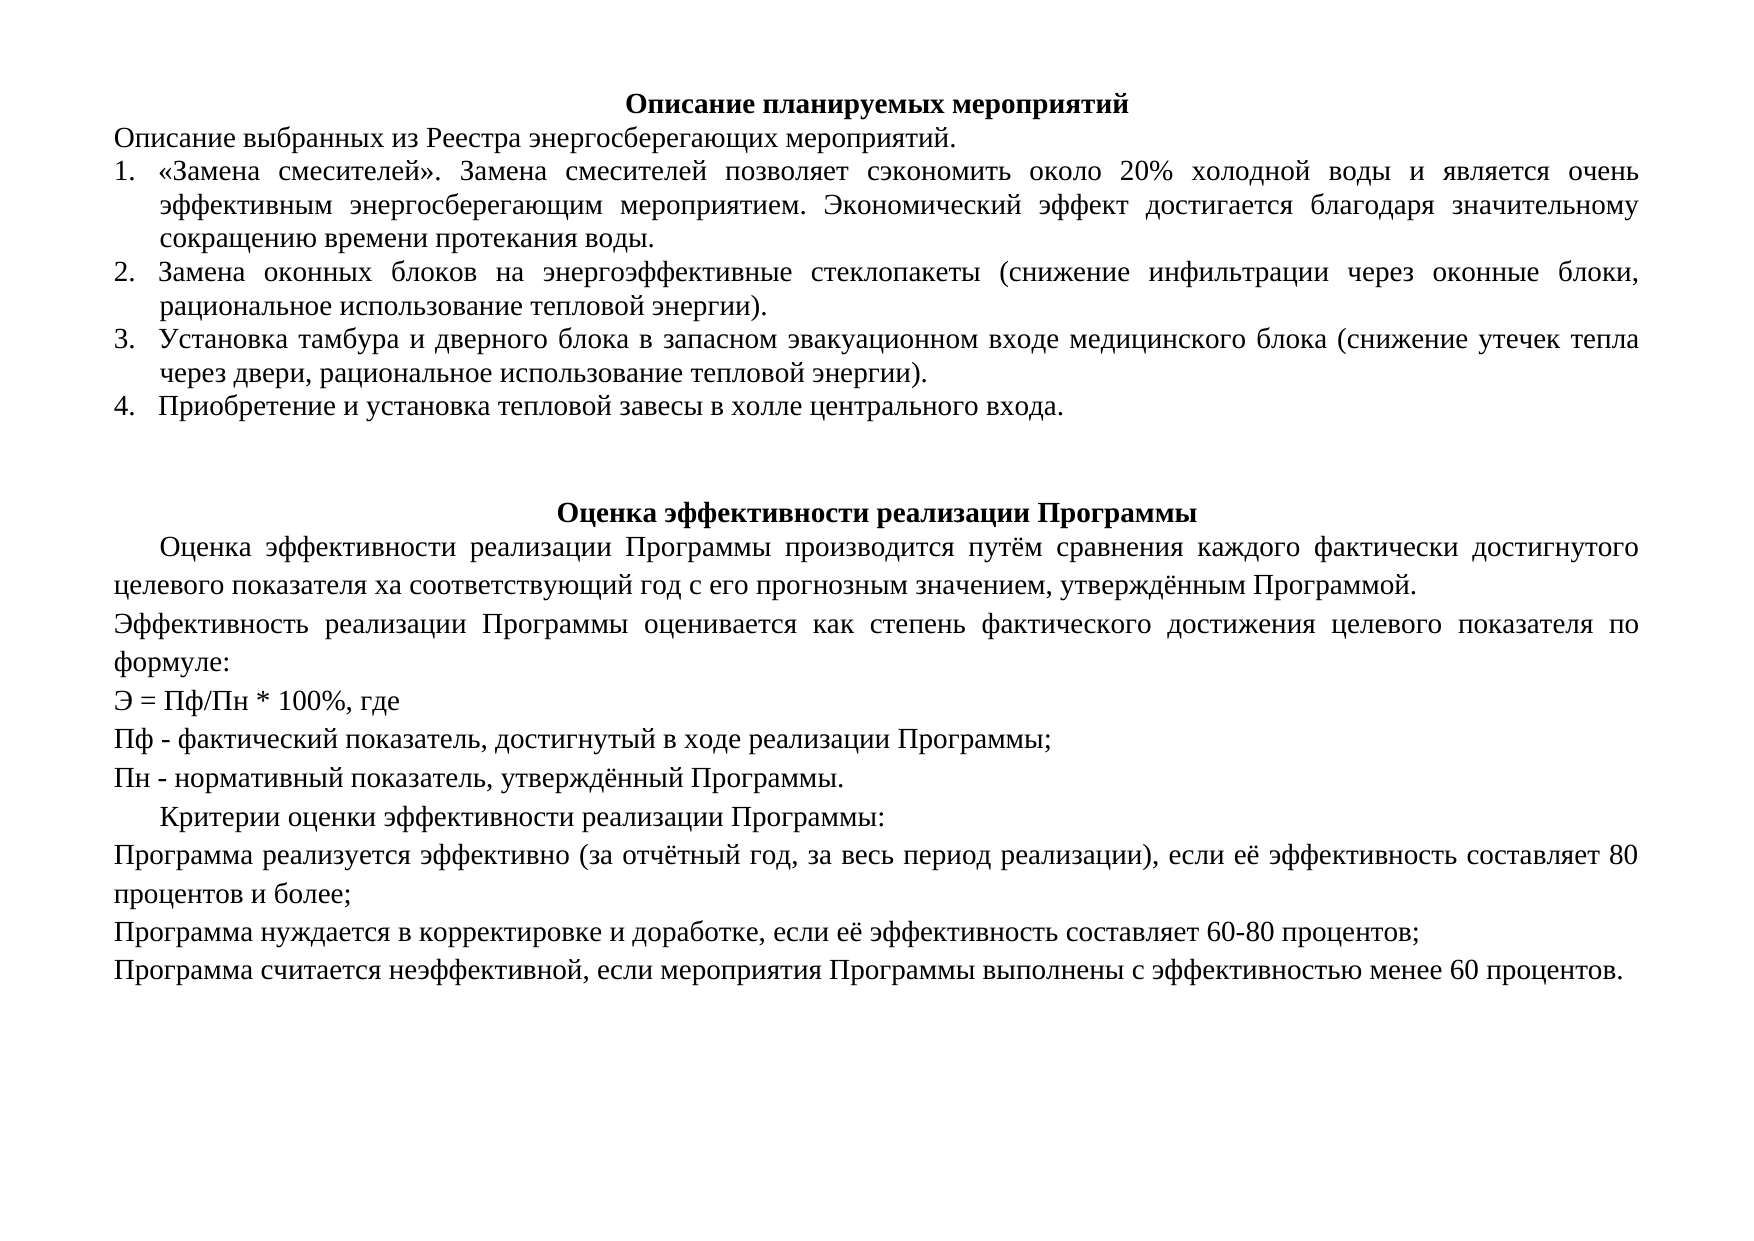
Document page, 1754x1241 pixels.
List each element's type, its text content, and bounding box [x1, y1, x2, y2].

text Описание планируемых мероприятий [113, 86, 1640, 120]
list Замена оконных блоков на энергоэффективные стеклопакеты (снижение инфильтрации через оконные блоки, рациональное использование тепловой энергии). [113, 254, 1640, 321]
text Оценка эффективности реализации Программы [113, 495, 1640, 529]
text Пф - фактический показатель, достигнутый в ходе реализации Программы; [113, 722, 1640, 755]
text Программа считается неэффективной, если мероприятия Программы выполнены с эффективностью менее 60 процентов. [113, 952, 1640, 986]
list Установка тамбура и дверного блока в запасном эвакуационном входе медицинского блока (снижение утечек тепла через двери, рациональное использование тепловой энергии). [113, 321, 1640, 388]
text Оценка эффективности реализации Программы производится путём сравнения каждого фактически достигнутого целевого показателя ха соответствующий год с его прогнозным значением, утверждённым Программой. [113, 529, 1640, 601]
list Приобретение и установка тепловой завесы в холле центрального входа. [113, 388, 1640, 422]
list «Замена смесителей». Замена смесителей позволяет сэкономить около 20% холодной воды и является очень эффективным энергосберегающим мероприятием. Экономический эффект достигается благодаря значительному сокращению времени протекания воды. [113, 153, 1640, 254]
text Программа нуждается в корректировке и доработке, если её эффективность составляет 60-80 процентов; [113, 914, 1640, 948]
text Э = Пф/Пн * 100%, где [113, 683, 1640, 717]
text Описание выбранных из Реестра энергосберегающих мероприятий. [113, 120, 1640, 153]
text Пн - нормативный показатель, утверждённый Программы. [113, 760, 1640, 794]
text Критерии оценки эффективности реализации Программы: [113, 799, 1640, 832]
text Эффективность реализации Программы оценивается как степень фактического достижения целевого показателя по формуле: [113, 606, 1640, 678]
text Программа реализуется эффективно (за отчётный год, за весь период реализации), если её эффективность составляет 80 процентов и более; [113, 837, 1640, 909]
